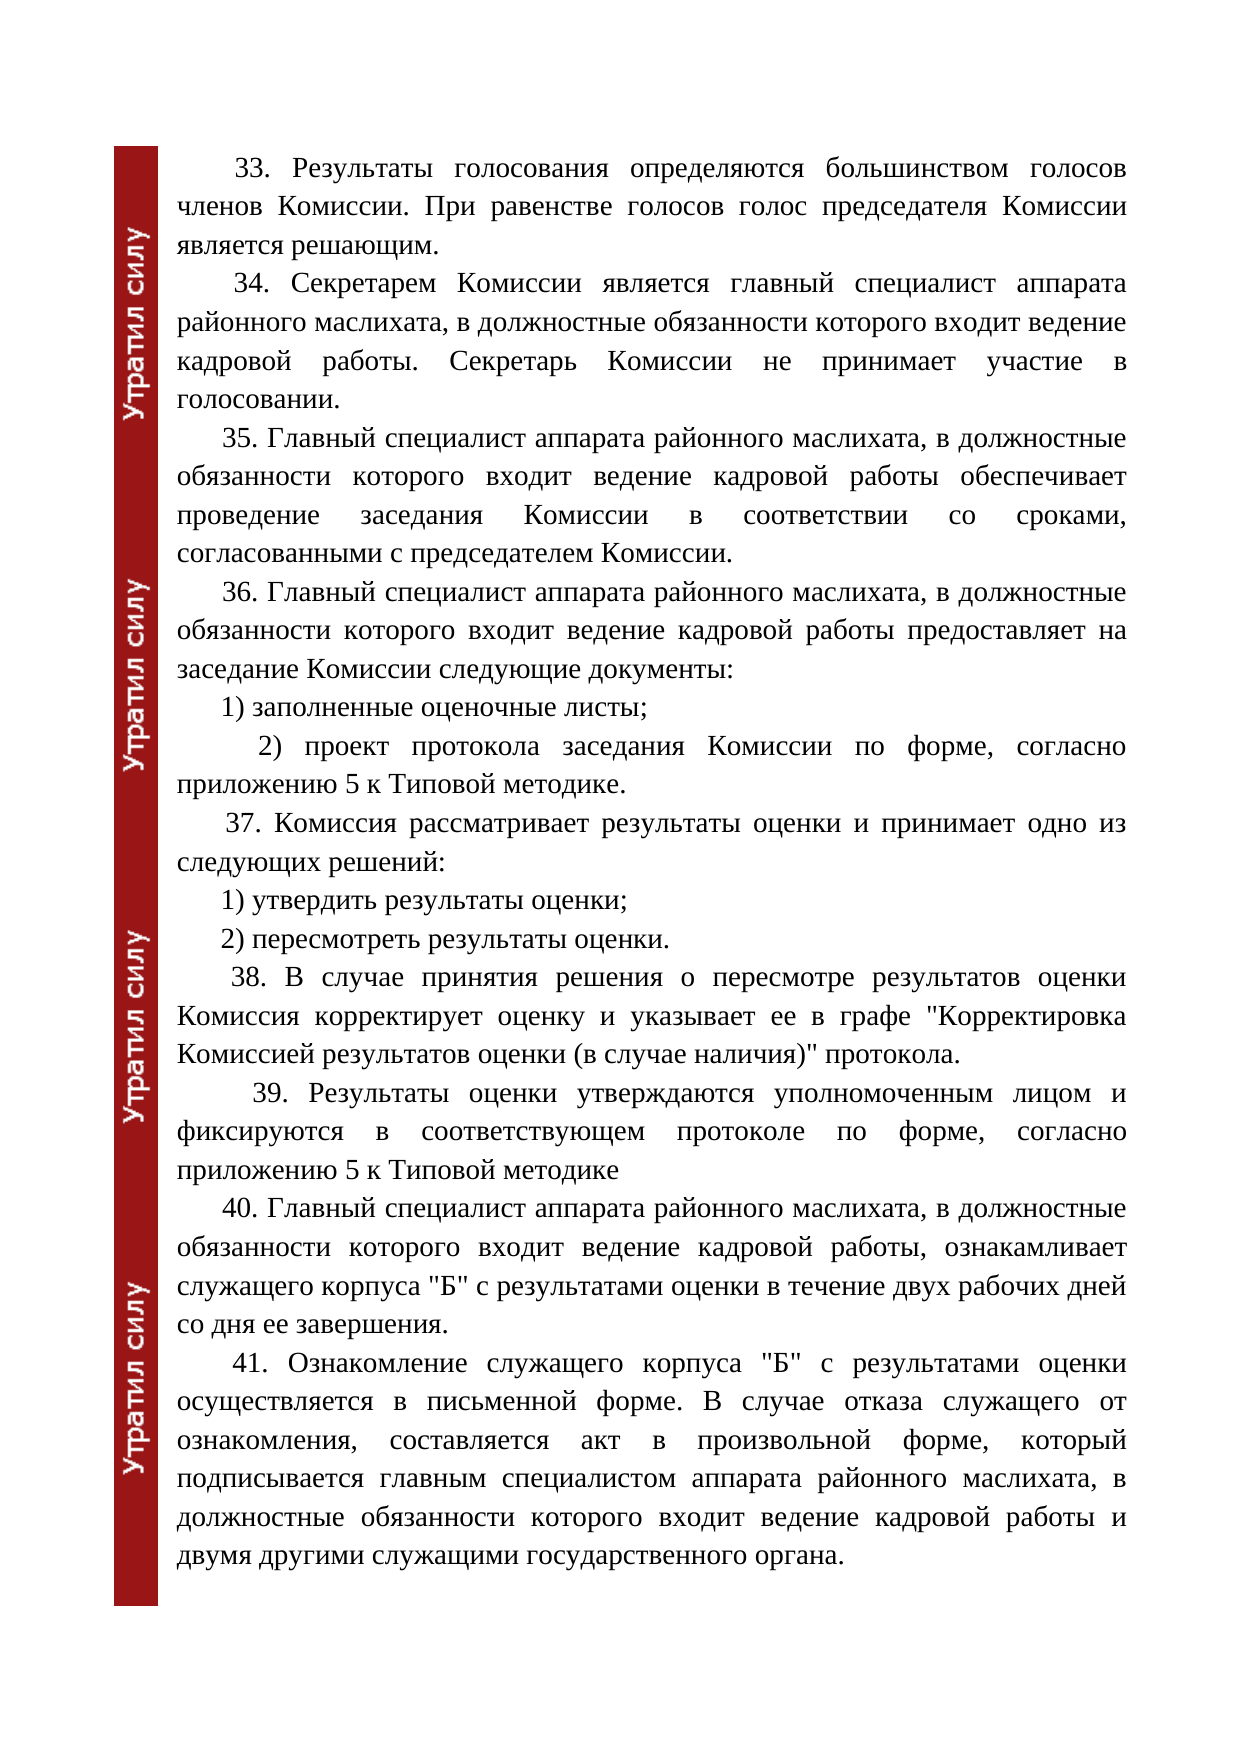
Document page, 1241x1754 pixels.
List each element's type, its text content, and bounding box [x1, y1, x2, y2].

picture [114, 146, 158, 150]
text 1) утвердить результаты оценки; [112, 882, 1128, 916]
text 1) заполненные оценочные листы; [112, 689, 1128, 723]
picture [114, 415, 158, 420]
picture [114, 1186, 158, 1191]
picture [114, 569, 158, 574]
picture [114, 684, 158, 689]
text 41. Ознакомление служащего корпуса "Б" с результатами оценки осуществляется в письменной форме. В случае отказа служащего от ознакомления, составляется акт в произвольной форме, который подписывается главным специалистом аппарата районного маслихата, в должностные обязанности которого входит ведение кадровой работы и двумя другими служащими государственного органа. [112, 1345, 1128, 1571]
picture [114, 916, 158, 921]
text 40. Главный специалист аппарата районного маслихата, в должностные обязанности которого входит ведение кадровой работы, ознакамливает служащего корпуса "Б" с результатами оценки в течение двух рабочих дней со дня ее завершения. [112, 1191, 1128, 1340]
text 37. Комиссия рассматривает результаты оценки и принимает одно из следующих решений: [112, 805, 1128, 877]
picture [114, 1571, 158, 1606]
text 35. Главный специалист аппарата районного маслихата, в должностные обязанности которого входит ведение кадровой работы обеспечивает проведение заседания Комиссии в соответствии со сроками, согласованными с председателем Комиссии. [112, 420, 1128, 569]
text 2) пересмотреть результаты оценки. [112, 921, 1128, 954]
picture [114, 723, 158, 728]
text 39. Результаты оценки утверждаются уполномоченным лицом и фиксируются в соответствующем протоколе по форме, согласно приложению 5 к Типовой методике [112, 1075, 1128, 1186]
text 2) проект протокола заседания Комиссии по форме, согласно приложению 5 к Типовой методике. [112, 728, 1128, 800]
text 38. В случае принятия решения о пересмотре результатов оценки Комиссия корректирует оценку и указывает ее в графе "Корректировка Комиссией результатов оценки (в случае наличия)" протокола. [112, 959, 1128, 1070]
picture [114, 877, 158, 882]
picture [114, 954, 158, 959]
picture [114, 1340, 158, 1345]
picture [114, 261, 158, 266]
picture [114, 1070, 158, 1075]
text 36. Главный специалист аппарата районного маслихата, в должностные обязанности которого входит ведение кадровой работы предоставляет на заседание Комиссии следующие документы: [112, 574, 1128, 684]
picture [114, 800, 158, 805]
text 33. Результаты голосования определяются большинством голосов членов Комиссии. При равенстве голосов голос председателя Комиссии является решающим. [112, 150, 1128, 261]
text 34. Секретарем Комиссии является главный специалист аппарата районного маслихата, в должностные обязанности которого входит ведение кадровой работы. Секретарь Комиссии не принимает участие в голосовании. [112, 266, 1128, 415]
